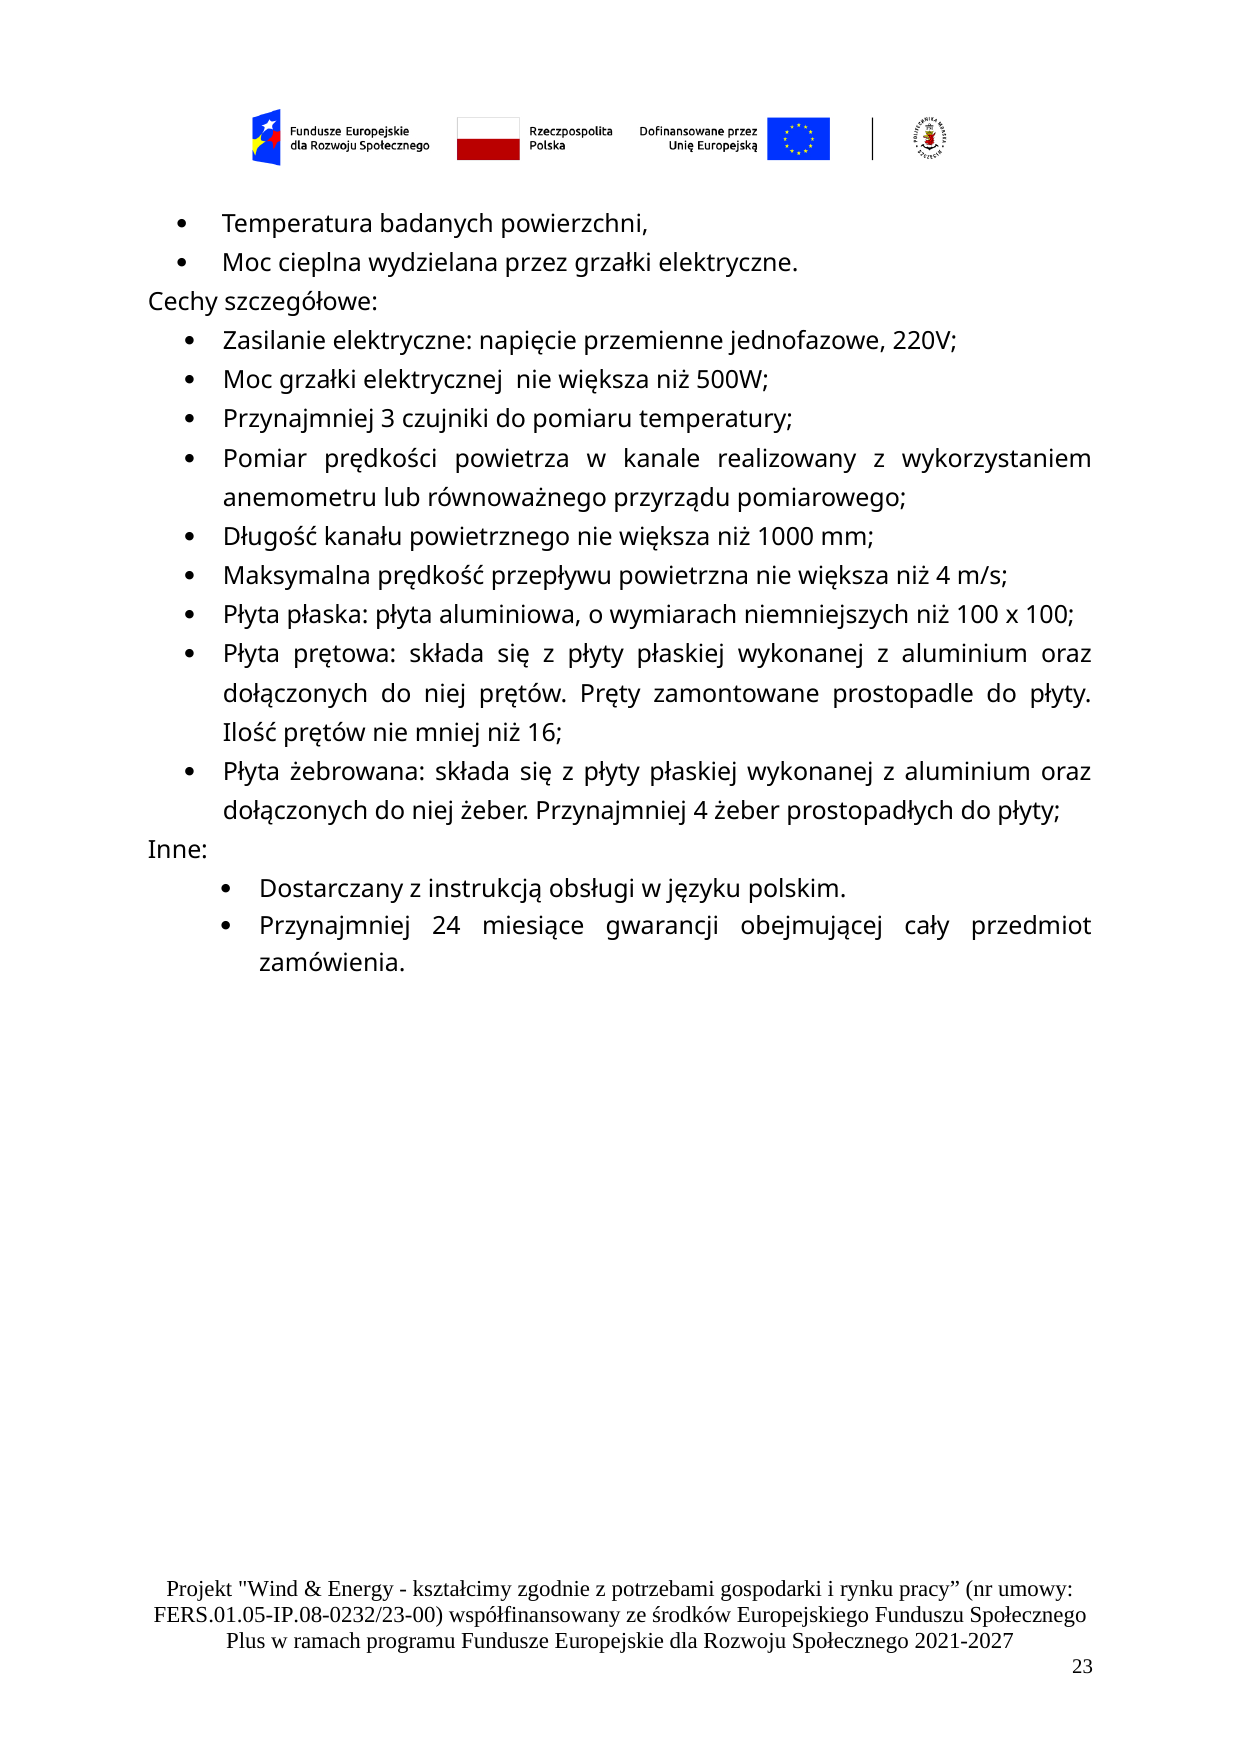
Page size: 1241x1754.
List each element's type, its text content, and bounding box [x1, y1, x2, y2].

list Pomiar prędkości powietrza w kanale realizowany z wykorzystaniem anemometru lub równoważnego przyrządu pomiarowego; [185, 440, 1092, 513]
list Płyta żebrowana: składa się z płyty płaskiej wykonanej z aluminium oraz dołączonych do niej żeber. Przynajmniej 4 żeber prostopadłych do płyty; [185, 753, 1092, 827]
list Długość kanału powietrznego nie większa niż 1000 mm; [185, 518, 1092, 553]
list Moc grzałki elektrycznej nie większa niż 500W; [185, 362, 1092, 396]
text Inne: [148, 832, 1092, 866]
list Dostarczany z instrukcją obsługi w języku polskim. [221, 871, 1092, 905]
list Płyta prętowa: składa się z płyty płaskiej wykonanej z aluminium oraz dołączonych do niej prętów. Pręty zamontowane prostopadle do płyty. Ilość prętów nie mniej niż 16; [185, 636, 1092, 748]
list Moc cieplna wydzielana przez grzałki elektryczne. [177, 244, 1092, 278]
list Przynajmniej 24 miesiące gwarancji obejmującej cały przedmiot zamówienia. [221, 908, 1092, 979]
picture [147, 73, 1093, 206]
list Płyta płaska: płyta aluminiowa, o wymiarach niemniejszych niż 100 x 100; [185, 597, 1092, 631]
text Cechy szczegółowe: [148, 283, 1092, 318]
list Zasilanie elektryczne: napięcie przemienne jednofazowe, 220V; [185, 323, 1092, 357]
list Maksymalna prędkość przepływu powietrzna nie większa niż 4 m/s; [185, 558, 1092, 592]
list Przynajmniej 3 czujniki do pomiaru temperatury; [185, 401, 1092, 435]
list Temperatura badanych powierzchni, [177, 206, 1092, 239]
